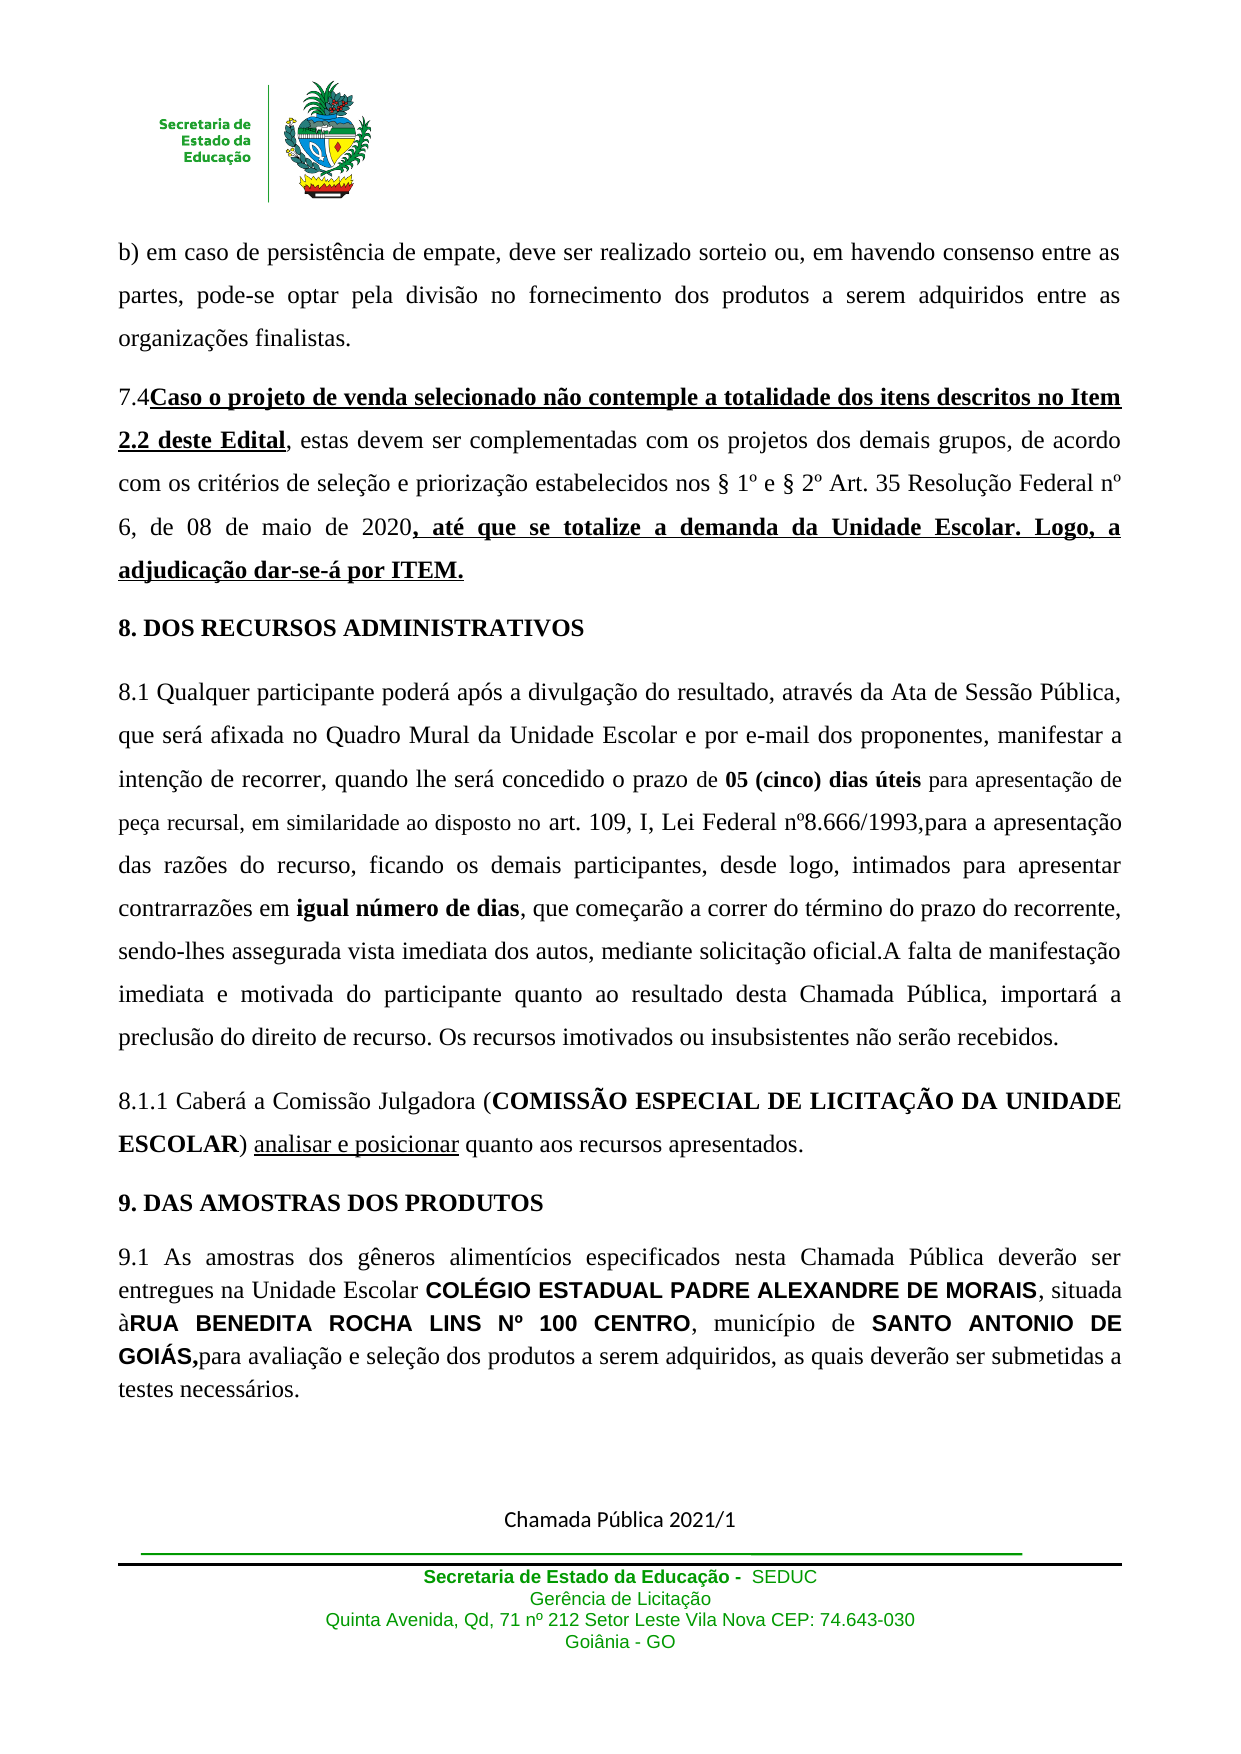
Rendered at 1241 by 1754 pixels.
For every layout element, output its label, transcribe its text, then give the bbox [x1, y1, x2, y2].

text 9.1 As amostras dos gêneros alimentícios especificados nesta Chamada Pública deverão ser entregues na Unidade Escolar COLÉGIO ESTADUAL PADRE ALEXANDRE DE MORAIS, situada àRUA BENEDITA ROCHA LINS Nº 100 CENTRO, município de SANTO ANTONIO DE GOIÁS,para avaliação e seleção dos produtos a serem adquiridos, as quais deverão ser submetidas a testes necessários. [118, 1242, 1122, 1403]
text b) em caso de persistência de empate, deve ser realizado sorteio ou, em havendo consenso entre as partes, pode-se optar pela divisão no fornecimento dos produtos a serem adquiridos entre as organizações finalistas. [118, 237, 1122, 352]
text 8.1.1 Caberá a Comissão Julgadora (COMISSÃO ESPECIAL DE LICITAÇÃO DA UNIDADE ESCOLAR) analisar e posicionar quanto aos recursos apresentados. [118, 1086, 1122, 1158]
text 8.1 Qualquer participante poderá após a divulgação do resultado, através da Ata de Sessão Pública, que será afixada no Quadro Mural da Unidade Escolar e por e-mail dos proponentes, manifestar a intenção de recorrer, quando lhe será concedido o prazo de 05 (cinco) dias úteis para apresentação de peça recursal, em similaridade ao disposto no art. 109, I, Lei Federal nº8.666/1993,para a apresentação das razões do recurso, ficando os demais participantes, desde logo, intimados para apresentar contrarrazões em igual número de dias, que começarão a correr do término do prazo do recorrente, sendo-lhes assegurada vista imediata dos autos, mediante solicitação oficial.A falta de manifestação imediata e motivada do participante quanto ao resultado desta Chamada Pública, importará a preclusão do direito de recurso. Os recursos imotivados ou insubsistentes não serão recebidos. [118, 677, 1122, 1051]
text 8. DOS RECURSOS ADMINISTRATIVOS [118, 613, 1122, 642]
text 9. DAS AMOSTRAS DOS PRODUTOS [118, 1188, 1028, 1217]
text 7.4Caso o projeto de venda selecionado não contemple a totalidade dos itens descritos no Item 2.2 deste Edital, estas devem ser complementadas com os projetos dos demais grupos, de acordo com os critérios de seleção e priorização estabelecidos nos § 1º e § 2º Art. 35 Resolução Federal nº 6, de 08 de maio de 2020, até que se totalize a demanda da Unidade Escolar. Logo, a adjudicação dar-se-á por ITEM. [118, 382, 1122, 583]
picture [118, 73, 412, 210]
